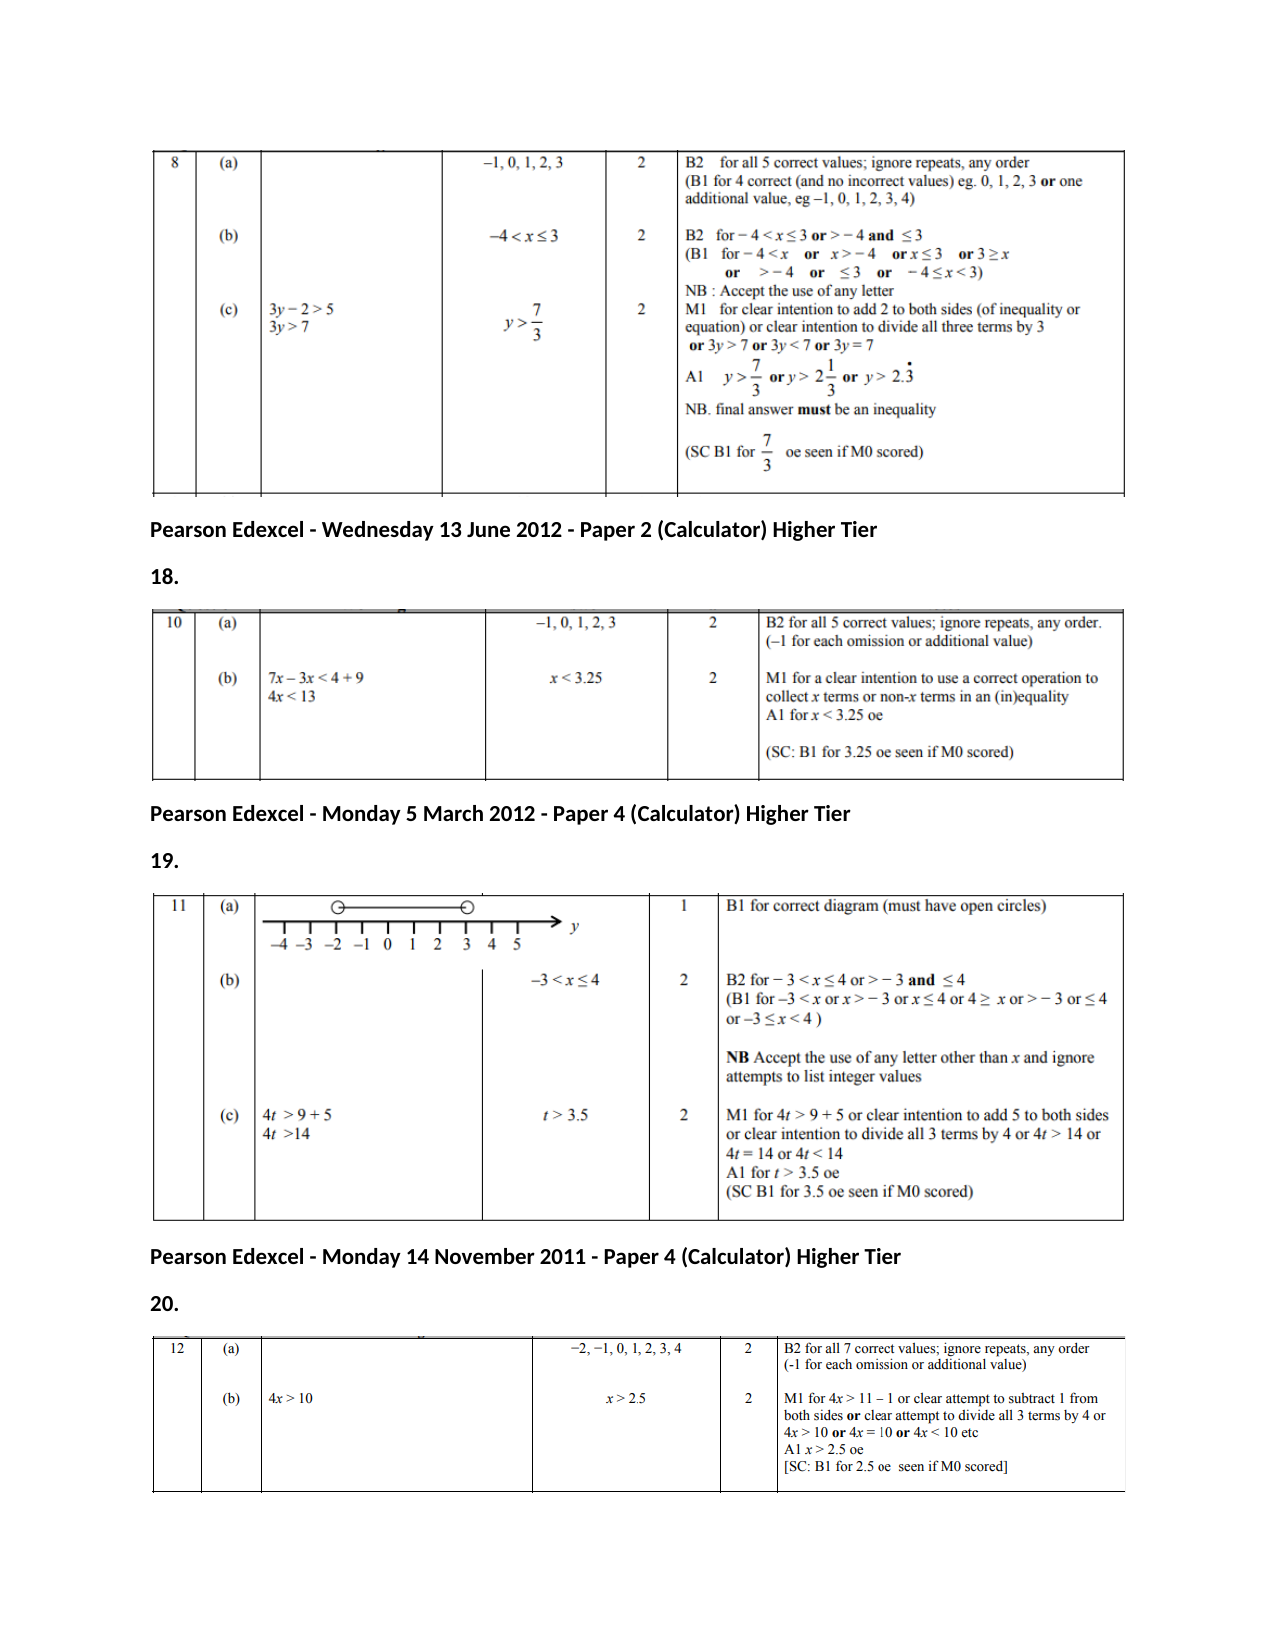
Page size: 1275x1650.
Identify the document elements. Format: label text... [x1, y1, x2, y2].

picture [150, 150, 1125, 497]
text Pearson Edexcel - Wednesday 13 June 2012 - Paper 2 (Calculator) Higher Tier [150, 516, 1125, 543]
text 20. [150, 1289, 1125, 1317]
text Pearson Edexcel - Monday 14 November 2011 - Paper 4 (Calculator) Higher Tier [150, 1242, 1125, 1270]
text 19. [150, 846, 1125, 874]
picture [150, 893, 1125, 1224]
text Pearson Edexcel - Monday 5 March 2012 - Paper 4 (Calculator) Higher Tier [150, 799, 1125, 827]
text 18. [150, 562, 1125, 590]
picture [150, 609, 1125, 781]
picture [150, 1336, 1125, 1493]
